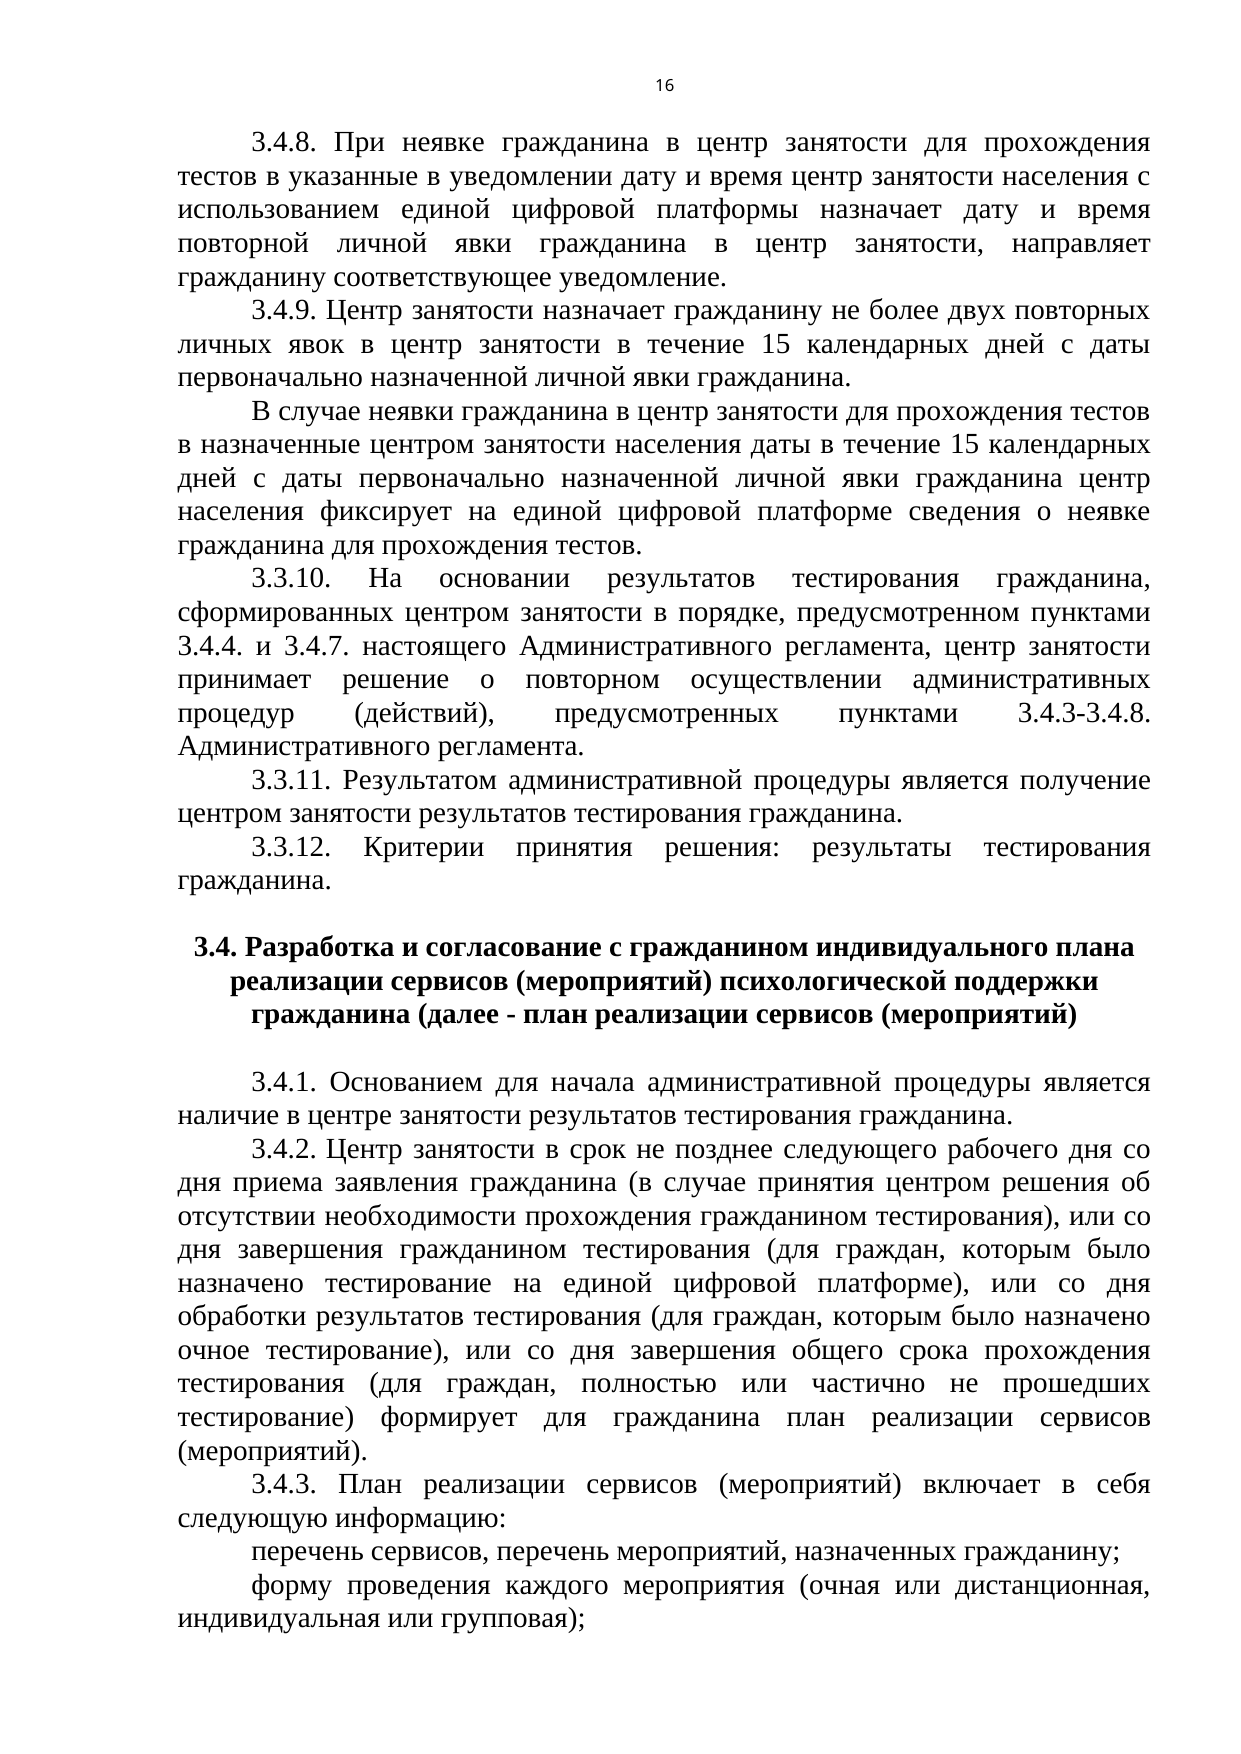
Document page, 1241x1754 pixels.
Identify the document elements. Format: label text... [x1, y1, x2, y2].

text 3.3.12. Критерии принятия решения: результаты тестирования гражданина. [177, 829, 1152, 896]
text перечень сервисов, перечень мероприятий, назначенных гражданину; [177, 1533, 1152, 1567]
text 3.3.11. Результатом административной процедуры является получение центром занятости результатов тестирования гражданина. [177, 762, 1152, 829]
text 3.4.8. При неявке гражданина в центр занятости для прохождения тестов в указанные в уведомлении дату и время центр занятости населения с использованием единой цифровой платформы назначает дату и время повторной личной явки гражданина в центр занятости, направляет гражданину соответствующее уведомление. [177, 124, 1152, 292]
text 3.4.3. План реализации сервисов (мероприятий) включает в себя следующую информацию: [177, 1466, 1152, 1533]
text 3.4. Разработка и согласование с гражданином индивидуального плана реализации сервисов (мероприятий) психологической поддержки гражданина (далее - план реализации сервисов (мероприятий) [177, 929, 1152, 1030]
text 3.4.2. Центр занятости в срок не позднее следующего рабочего дня со дня приема заявления гражданина (в случае принятия центром решения об отсутствии необходимости прохождения гражданином тестирования), или со дня завершения гражданином тестирования (для граждан, которым было назначено тестирование на единой цифровой платформе), или со дня обработки результатов тестирования (для граждан, которым было назначено очное тестирование), или со дня завершения общего срока прохождения тестирования (для граждан, полностью или частично не прошедших тестирование) формирует для гражданина план реализации сервисов (мероприятий). [177, 1131, 1152, 1466]
text 3.4.1. Основанием для начала административной процедуры является наличие в центре занятости результатов тестирования гражданина. [177, 1064, 1152, 1131]
text 3.4.9. Центр занятости назначает гражданину не более двух повторных личных явок в центр занятости в течение 15 календарных дней с даты первоначально назначенной личной явки гражданина. [177, 292, 1152, 393]
text форму проведения каждого мероприятия (очная или дистанционная, индивидуальная или групповая); [177, 1567, 1152, 1634]
text 3.3.10. На основании результатов тестирования гражданина, сформированных центром занятости в порядке, предусмотренном пунктами 3.4.4. и 3.4.7. настоящего Административного регламента, центр занятости принимает решение о повторном осуществлении административных процедур (действий), предусмотренных пунктами 3.4.3-3.4.8. Административного регламента. [177, 561, 1152, 762]
text В случае неявки гражданина в центр занятости для прохождения тестов в назначенные центром занятости населения даты в течение 15 календарных дней с даты первоначально назначенной личной явки гражданина центр населения фиксирует на единой цифровой платформе сведения о неявке гражданина для прохождения тестов. [177, 393, 1152, 561]
